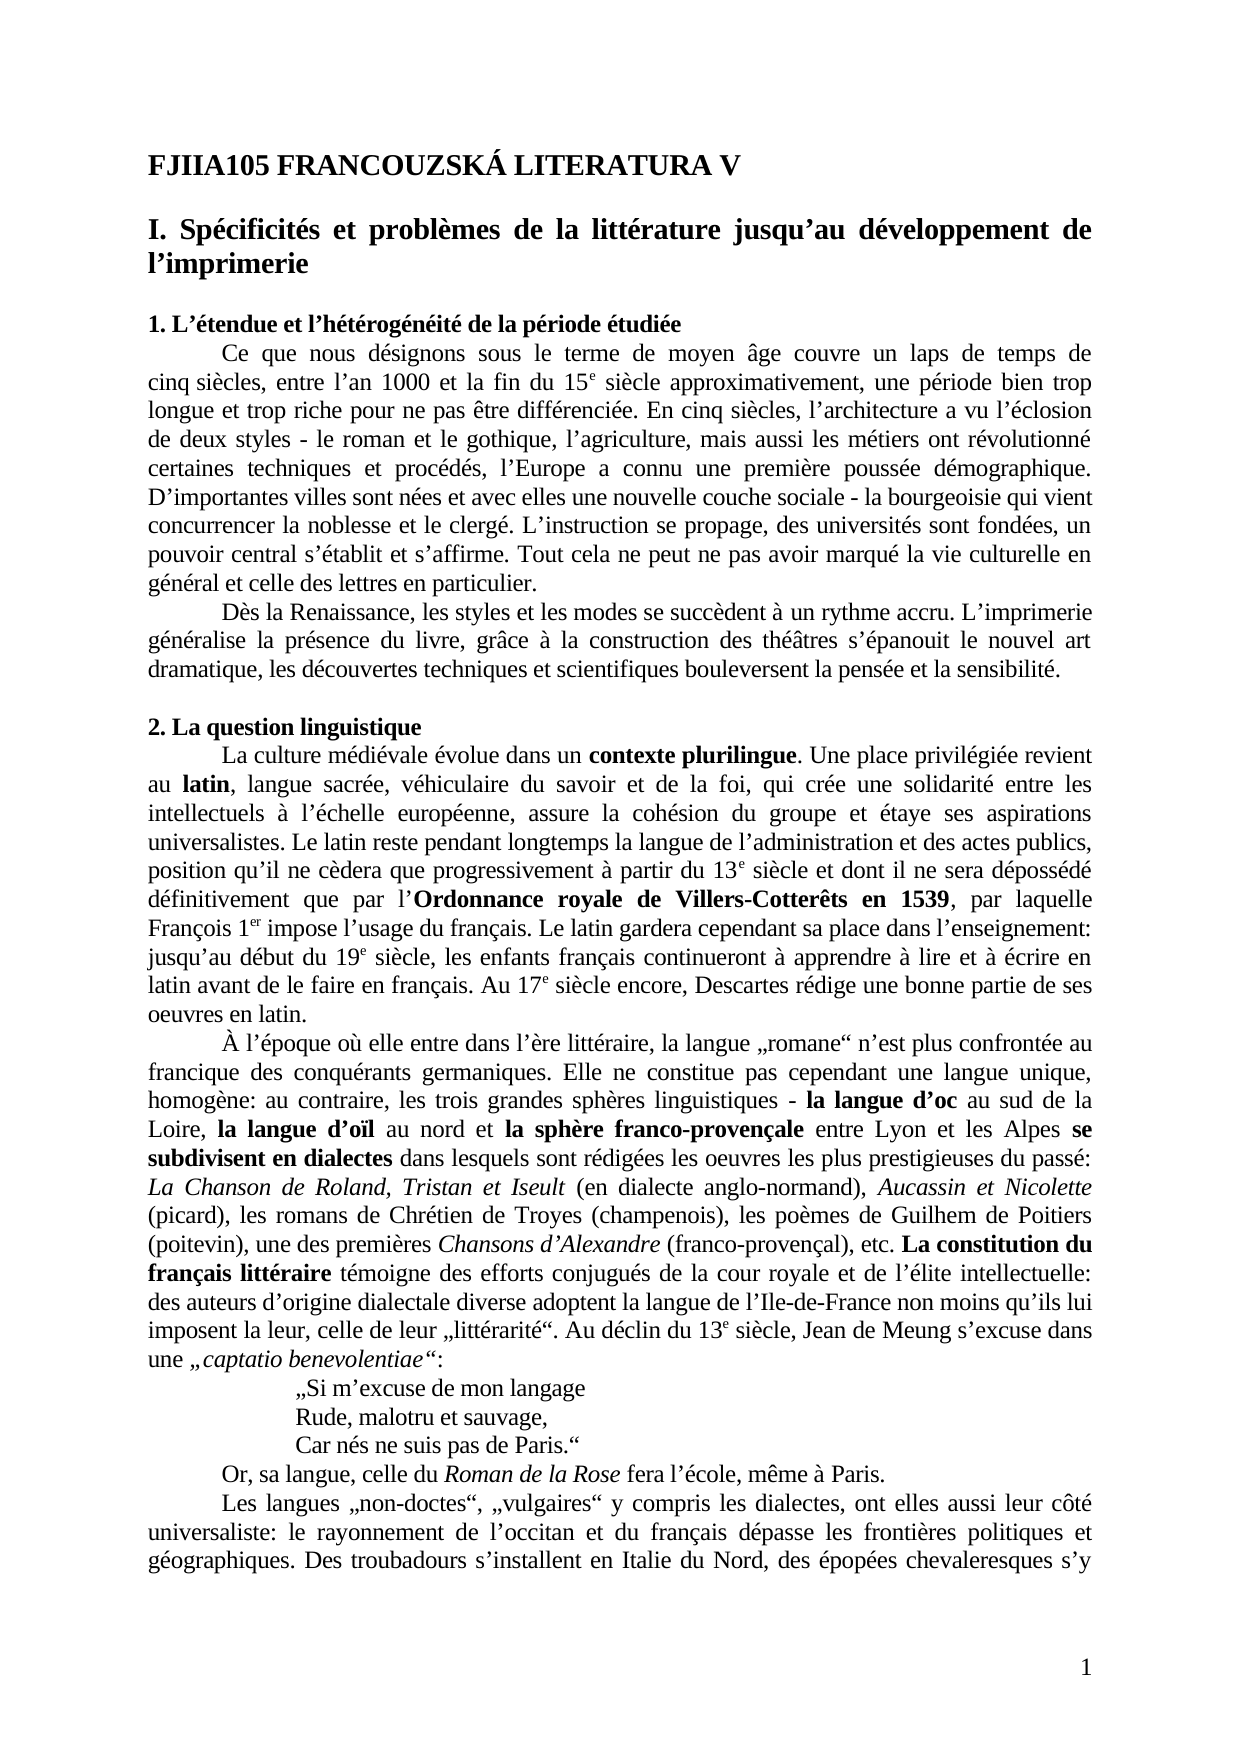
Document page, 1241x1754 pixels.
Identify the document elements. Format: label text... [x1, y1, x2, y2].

text „Si m’excuse de mon langage [148, 1373, 1093, 1402]
text 2. La question linguistique [148, 712, 1093, 740]
text Rude, malotru et sauvage, [148, 1402, 1093, 1430]
text Dès la Renaissance, les styles et les modes se succèdent à un rythme accru. L’imprimerie généralise la présence du livre, grâce à la construction des théâtres s’épanouit le nouvel art dramatique, les découvertes techniques et scientifiques bouleversent la pensée et la sensibilité. [148, 597, 1093, 683]
subtitle FJIIA105 FRANCOUZSKÁ LITERATURA V [148, 148, 1093, 182]
text Ce que nous désignons sous le terme de moyen âge couvre un laps de temps de cinq siècles, entre l’an 1000 et la fin du 15e siècle approximativement, une période bien trop longue et trop riche pour ne pas être différenciée. En cinq siècles, l’architecture a vu l’éclosion de deux styles - le roman et le gothique, l’agriculture, mais aussi les métiers ont révolutionné certaines techniques et procédés, l’Europe a connu une première poussée démographique. D’importantes villes sont nées et avec elles une nouvelle couche sociale - la bourgeoisie qui vient concurrencer la noblesse et le clergé. L’instruction se propage, des universités sont fondées, un pouvoir central s’établit et s’affirme. Tout cela ne peut ne pas avoir marqué la vie culturelle en général et celle des lettres en particulier. [148, 338, 1093, 597]
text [148, 1488, 1093, 1574]
text À l’époque où elle entre dans l’ère littéraire, la langue „romane“ n’est plus confrontée au francique des conquérants germaniques. Elle ne constitue pas cependant une langue unique, homogène: au contraire, les trois grandes sphères linguistiques - la langue d’oc au sud de la Loire, la langue d’oïl au nord et la sphère franco-provençale entre Lyon et les Alpes se subdivisent en dialectes dans lesquels sont rédigées les oeuvres les plus prestigieuses du passé: La Chanson de Roland, Tristan et Iseult (en dialecte anglo-normand), Aucassin et Nicolette (picard), les romans de Chrétien de Troyes (champenois), les poèmes de Guilhem de Poitiers (poitevin), une des premières Chansons d’Alexandre (franco-provençal), etc. La constitution du français littéraire témoigne des efforts conjugués de la cour royale et de l’élite intellectuelle: des auteurs d’origine dialectale diverse adoptent la langue de l’Ile-de-France non moins qu’ils lui imposent la leur, celle de leur „littérarité“. Au déclin du 13e siècle, Jean de Meung s’excuse dans une „captatio benevolentiae“: [148, 1028, 1093, 1373]
text Car nés ne suis pas de Paris.“ [148, 1430, 1093, 1459]
text Or, sa langue, celle du Roman de la Rose fera l’école, même à Paris. [148, 1459, 1093, 1488]
text La culture médiévale évolue dans un contexte plurilingue. Une place privilégiée revient au latin, langue sacrée, véhiculaire du savoir et de la foi, qui crée une solidarité entre les intellectuels à l’échelle européenne, assure la cohésion du groupe et étaye ses aspirations universalistes. Le latin reste pendant longtemps la langue de l’administration et des actes publics, position qu’il ne cèdera que progressivement à partir du 13e siècle et dont il ne sera dépossédé définitivement que par l’Ordonnance royale de Villers-Cotterêts en 1539, par laquelle François 1er impose l’usage du français. Le latin gardera cependant sa place dans l’enseignement: jusqu’au début du 19e siècle, les enfants français continueront à apprendre à lire et à écrire en latin avant de le faire en français. Au 17e siècle encore, Descartes rédige une bonne partie de ses oeuvres en latin. [148, 740, 1093, 1028]
text I. Spécificités et problèmes de la littérature jusqu’au développement de l’imprimerie [148, 211, 1093, 280]
text 1. L’étendue et l’hétérogénéité de la période étudiée [148, 309, 1093, 338]
